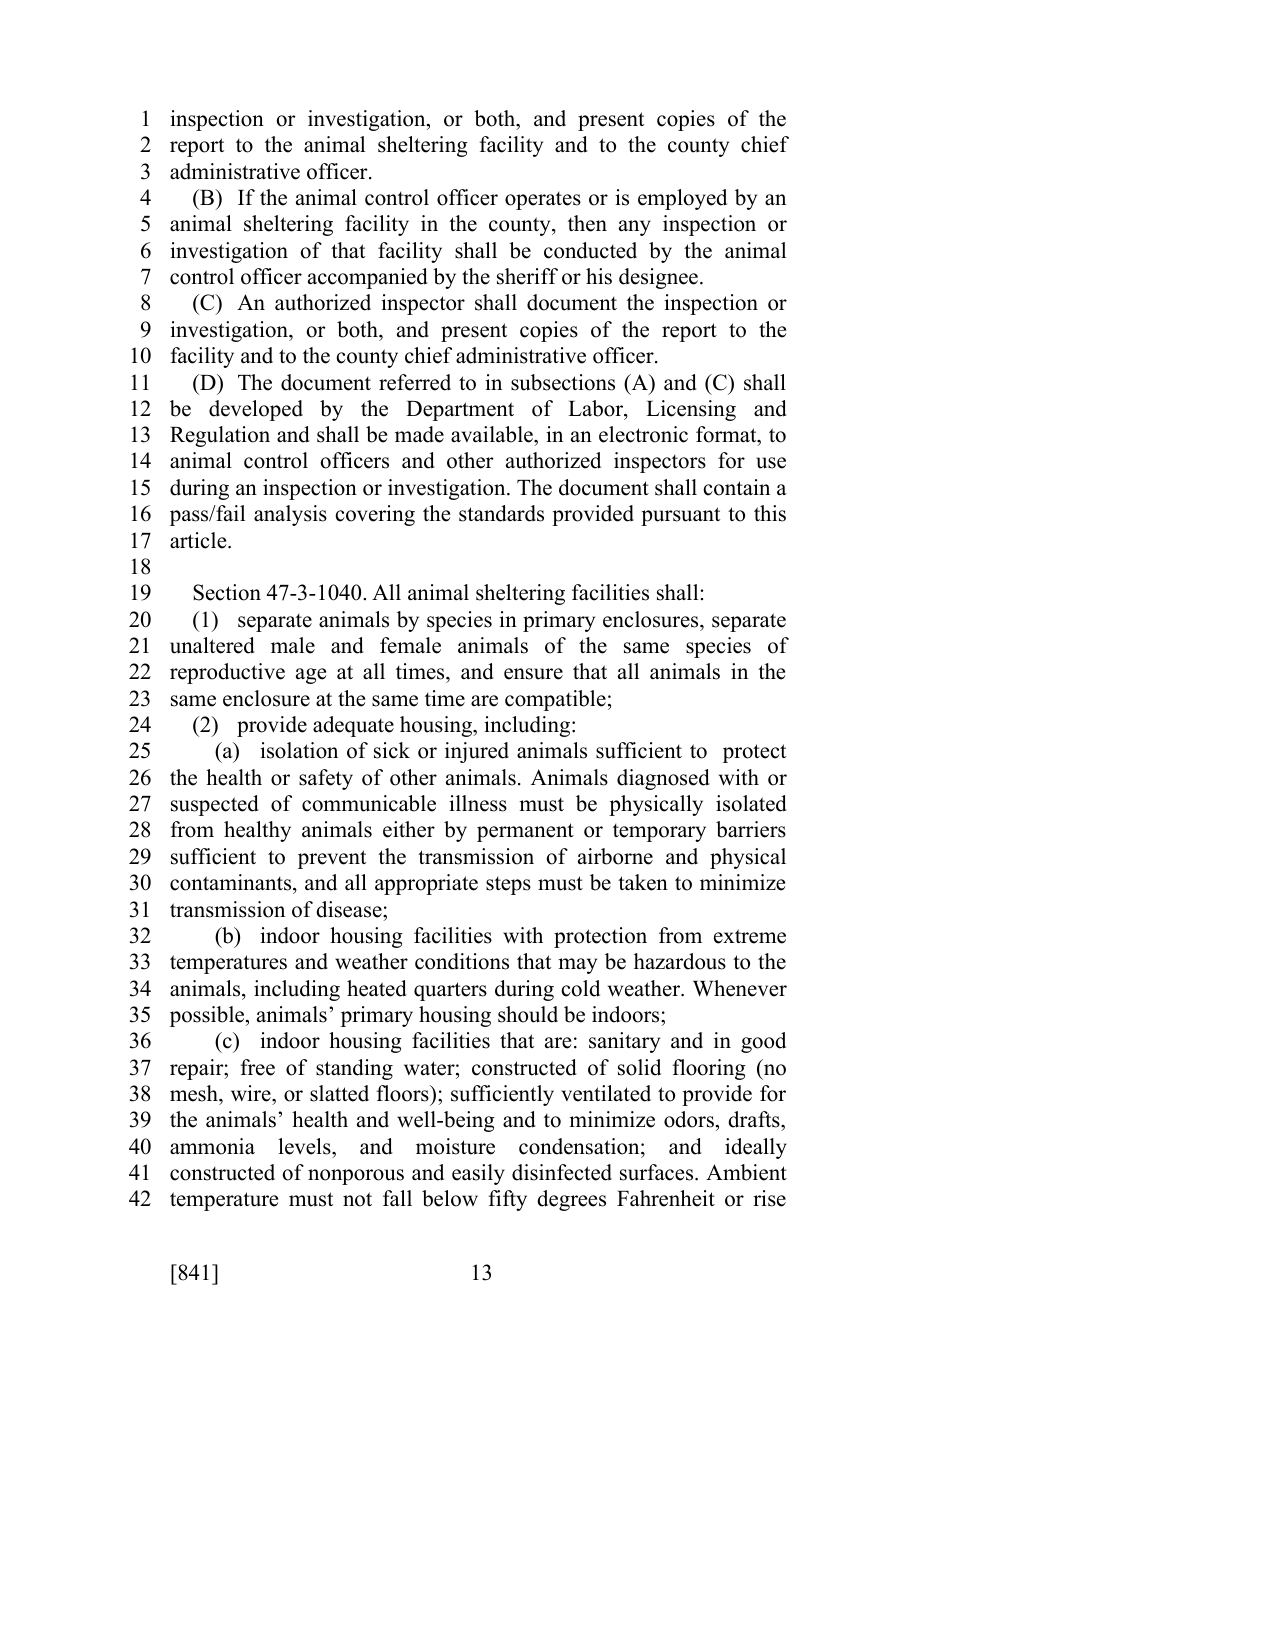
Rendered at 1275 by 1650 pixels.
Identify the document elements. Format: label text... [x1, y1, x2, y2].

text (a) isolation of sick or injured animals sufficient to protect the health or safety of other animals. Animals diagnosed with or suspected of communicable illness must be physically isolated from healthy animals either by permanent or temporary barriers sufficient to prevent the transmission of airborne and physical contaminants, and all appropriate steps must be taken to minimize transmission of disease; [169, 737, 787, 922]
text (C) An authorized inspector shall document the inspection or investigation, or both, and present copies of the report to the facility and to the county chief administrative officer. [169, 289, 787, 368]
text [169, 105, 787, 184]
text (D) The document referred to in subsections (A) and (C) shall be developed by the Department of Labor, Licensing and Regulation and shall be made available, in an electronic format, to animal control officers and other authorized inspectors for use during an inspection or investigation. The document shall contain a pass/fail analysis covering the standards provided pursuant to this article. [169, 368, 787, 553]
text Section 47-3-1040. All animal sheltering facilities shall: [169, 579, 787, 606]
text (2) provide adequate housing, including: [169, 711, 787, 737]
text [169, 1027, 787, 1212]
text (b) indoor housing facilities with protection from extreme temperatures and weather conditions that may be hazardous to the animals, including heated quarters during cold weather. Whenever possible, animals’ primary housing should be indoors; [169, 922, 787, 1027]
text (B) If the animal control officer operates or is employed by an animal sheltering facility in the county, then any inspection or investigation of that facility shall be conducted by the animal control officer accompanied by the sheriff or his designee. [169, 184, 787, 289]
text (1) separate animals by species in primary enclosures, separate unaltered male and female animals of the same species of reproductive age at all times, and ensure that all animals in the same enclosure at the same time are compatible; [169, 606, 787, 711]
